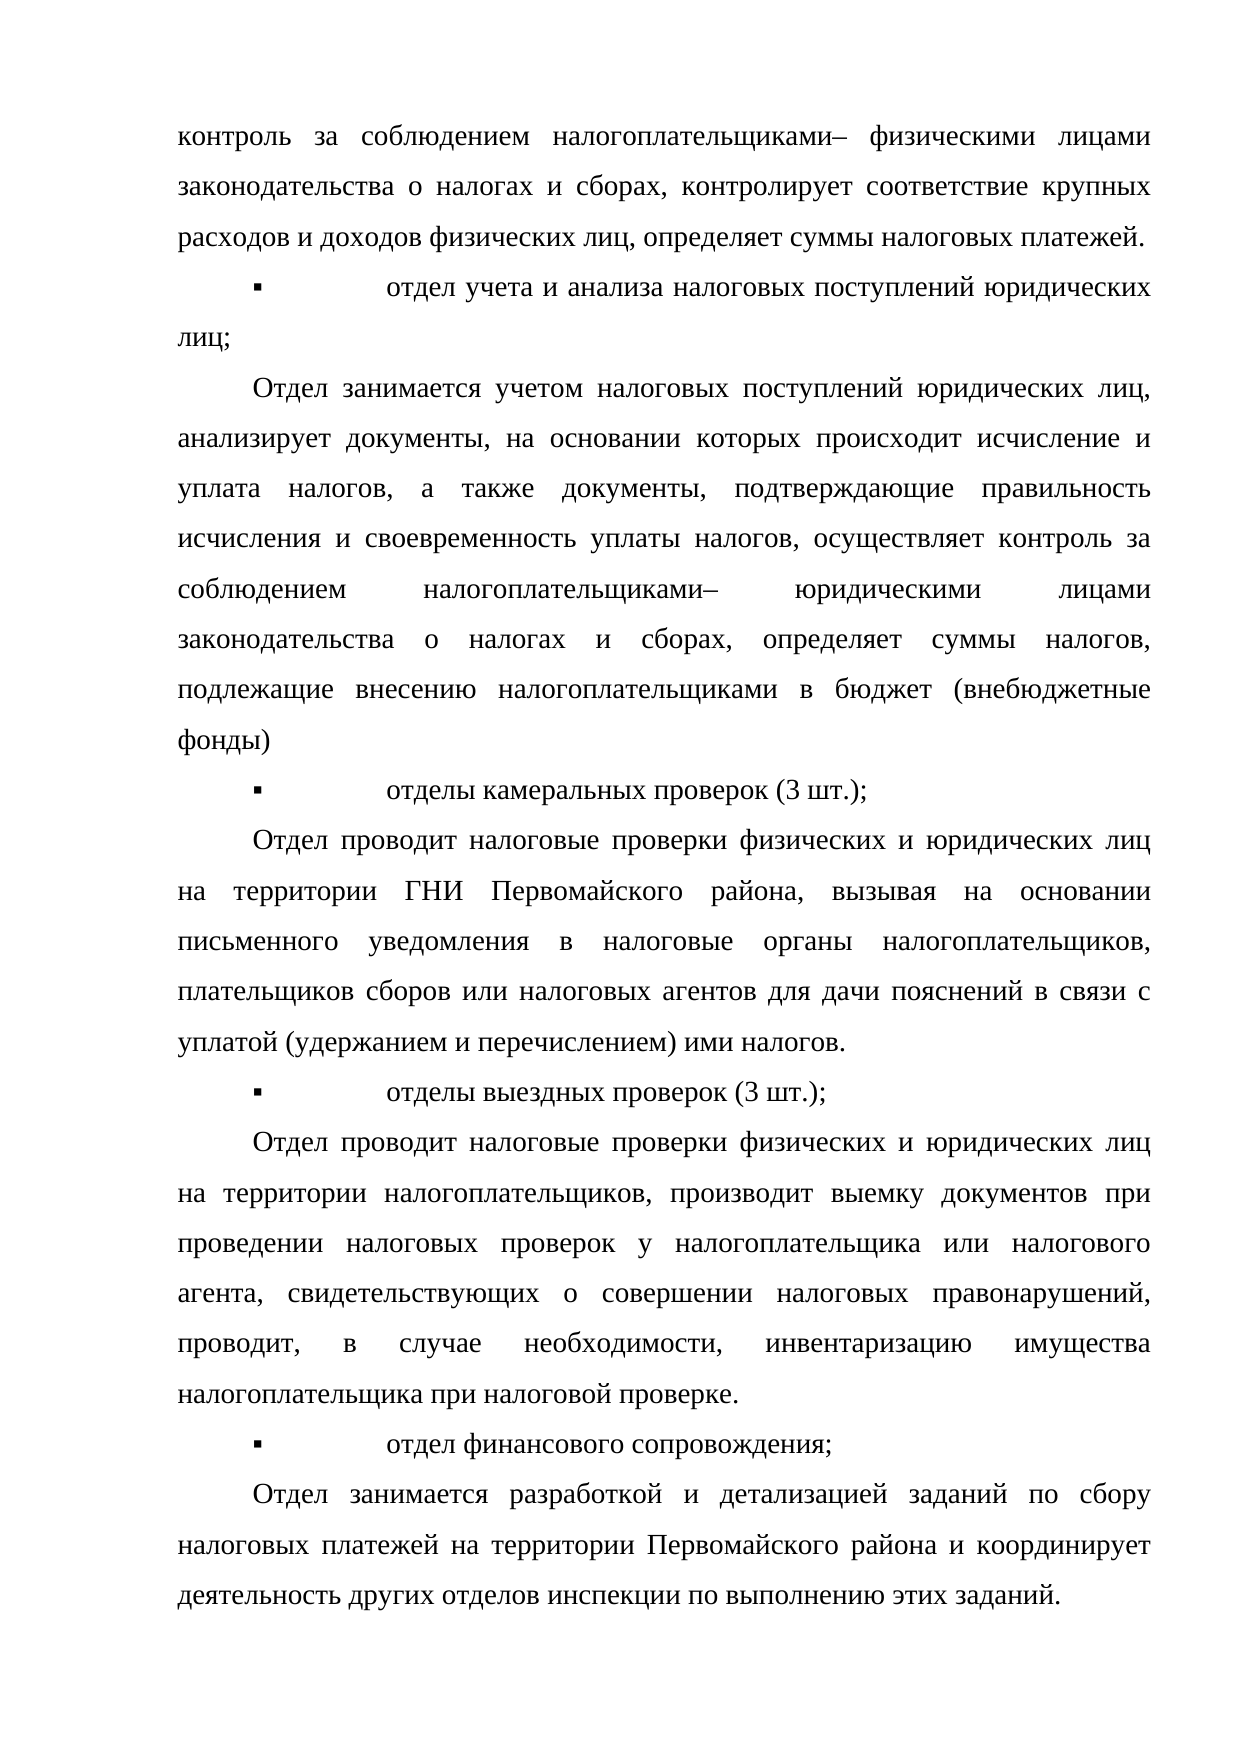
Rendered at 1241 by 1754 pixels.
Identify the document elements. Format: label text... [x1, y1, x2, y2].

text Отдел проводит налоговые проверки физических и юридических лиц на территории ГНИ Первомайского района, вызывая на основании письменного уведомления в налоговые органы налогоплательщиков, плательщиков сборов или налоговых агентов для дачи пояснений в связи с уплатой (удержанием и перечислением) ими налогов. [177, 822, 1152, 1057]
list отдел учета и анализа налоговых поступлений юридических лиц; [177, 269, 1152, 353]
list отдел финансового сопровождения; [177, 1426, 1152, 1460]
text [177, 118, 1152, 252]
list отделы выездных проверок (3 шт.); [177, 1074, 1152, 1108]
text Отдел занимается разработкой и детализацией заданий по сбору налоговых платежей на территории Первомайского района и координирует деятельность других отделов инспекции по выполнению этих заданий. [177, 1477, 1152, 1611]
list отделы камеральных проверок (3 шт.); [177, 772, 1152, 806]
text Отдел проводит налоговые проверки физических и юридических лиц на территории налогоплательщиков, производит выемку документов при проведении налоговых проверок у налогоплательщика или налогового агента, свидетельствующих о совершении налоговых правонарушений, проводит, в случае необходимости, инвентаризацию имущества налогоплательщика при налоговой проверке. [177, 1124, 1152, 1409]
text Отдел занимается учетом налоговых поступлений юридических лиц, анализирует документы, на основании которых происходит исчисление и уплата налогов, а также документы, подтверждающие правильность исчисления и своевременность уплаты налогов, осуществляет контроль за соблюдением налогоплательщиками– юридическими лицами законодательства о налогах и сборах, определяет суммы налогов, подлежащие внесению налогоплательщиками в бюджет (внебюджетные фонды) [177, 370, 1152, 755]
